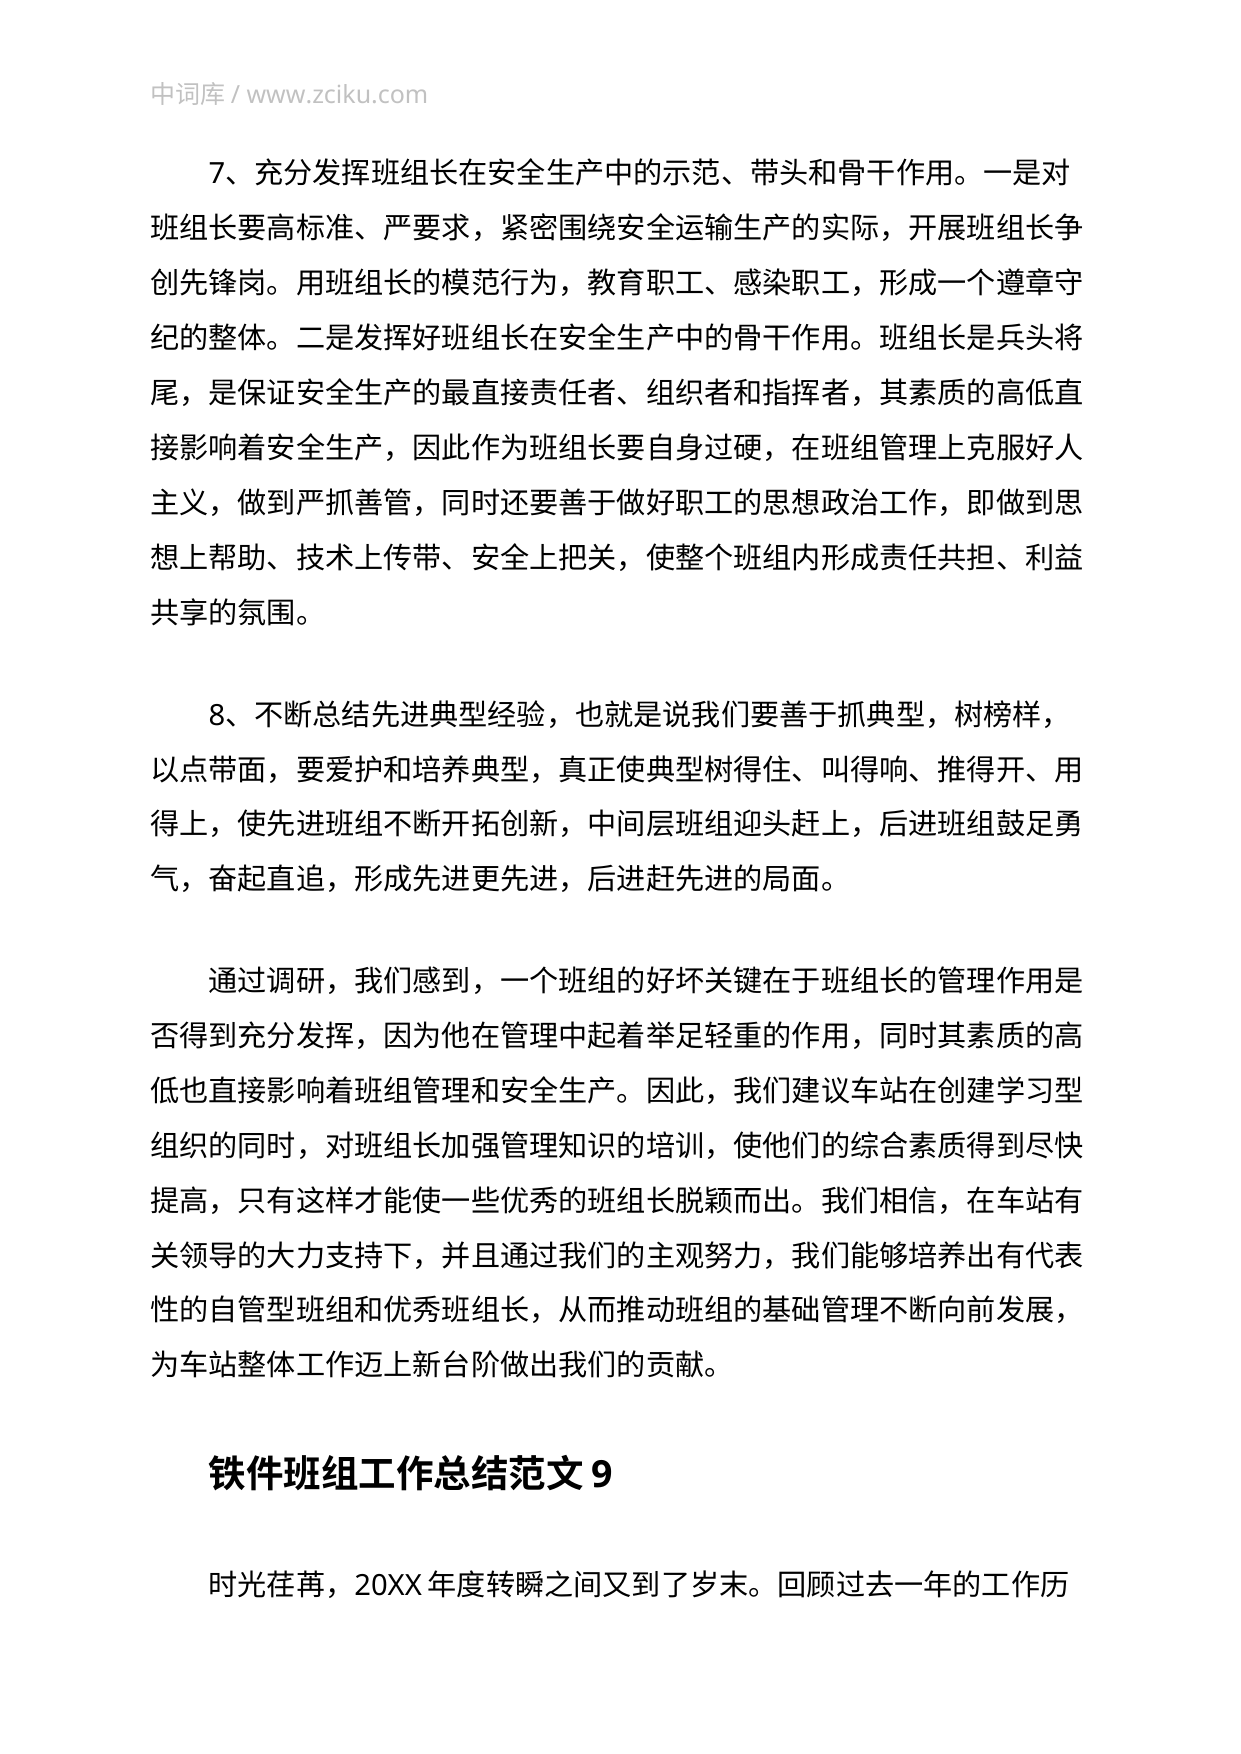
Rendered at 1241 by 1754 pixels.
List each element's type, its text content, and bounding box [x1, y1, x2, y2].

text 8、不断总结先进典型经验，也就是说我们要善于抓典型，树榜样，以点带面，要爱护和培养典型，真正使典型树得住、叫得响、推得开、用得上，使先进班组不断开拓创新，中间层班组迎头赶上，后进班组鼓足勇气，奋起直追，形成先进更先进，后进赶先进的局面。 [150, 691, 1090, 898]
text 7、充分发挥班组长在安全生产中的示范、带头和骨干作用。一是对班组长要高标准、严要求，紧密围绕安全运输生产的实际，开展班组长争创先锋岗。用班组长的模范行为，教育职工、感染职工，形成一个遵章守纪的整体。二是发挥好班组长在安全生产中的骨干作用。班组长是兵头将尾，是保证安全生产的最直接责任者、组织者和指挥者，其素质的高低直接影响着安全生产，因此作为班组长要自身过硬，在班组管理上克服好人主义，做到严抓善管，同时还要善于做好职工的思想政治工作，即做到思想上帮助、技术上传带、安全上把关，使整个班组内形成责任共担、利益共享的氛围。 [150, 150, 1090, 632]
text 通过调研，我们感到，一个班组的好坏关键在于班组长的管理作用是否得到充分发挥，因为他在管理中起着举足轻重的作用，同时其素质的高低也直接影响着班组管理和安全生产。因此，我们建议车站在创建学习型组织的同时，对班组长加强管理知识的培训，使他们的综合素质得到尽快提高，只有这样才能使一些优秀的班组长脱颖而出。我们相信，在车站有关领导的大力支持下，并且通过我们的主观努力，我们能够培养出有代表性的自管型班组和优秀班组长，从而推动班组的基础管理不断向前发展，为车站整体工作迈上新台阶做出我们的贡献。 [150, 958, 1090, 1384]
text 铁件班组工作总结范文9 [150, 1444, 1090, 1498]
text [150, 1561, 1090, 1604]
